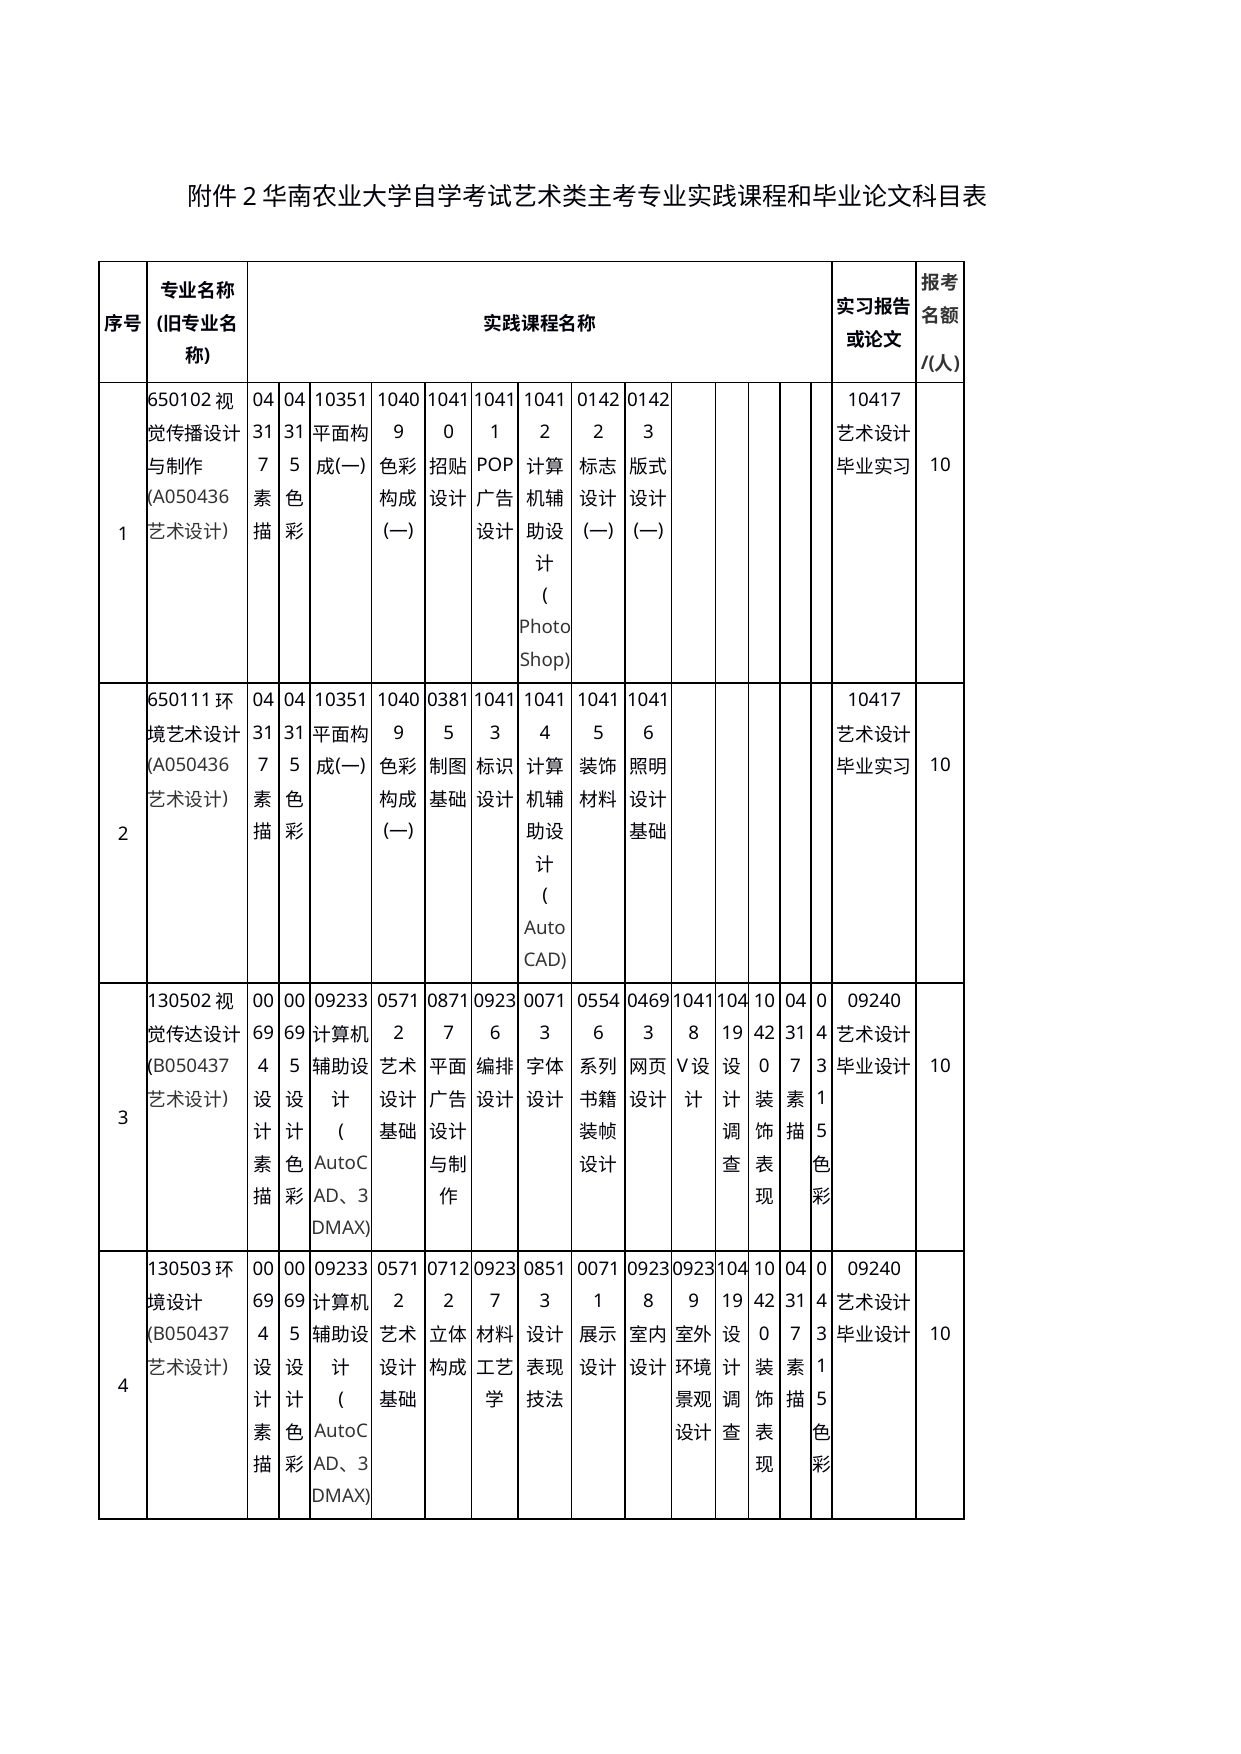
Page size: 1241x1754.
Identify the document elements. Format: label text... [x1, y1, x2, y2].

table_cell 10420 装饰表现 [749, 984, 779, 1250]
table_cell 00695 设计色彩 [280, 984, 309, 1250]
table_cell 08513 设计表现技法 [519, 1252, 571, 1518]
table_header 报考名额 /(人) [917, 262, 963, 382]
table_cell 10 [917, 1252, 963, 1518]
table_cell 07122 立体构成 [426, 1252, 471, 1518]
table_cell 10351 平面构成(一) [311, 383, 371, 682]
table_cell 09236 编排设计 [472, 984, 517, 1250]
table_cell 10416 照明设计基础 [626, 684, 671, 982]
table_header 实习报告或论文 [833, 262, 915, 382]
table_cell 10411 POP广告设计 [472, 383, 517, 682]
table_cell 01422 标志设计(一) [572, 383, 624, 682]
table_cell 10417 艺术设计毕业实习 [833, 684, 915, 982]
table_header 专业名称 (旧专业名称) [148, 262, 247, 382]
table_cell 2 [100, 684, 146, 982]
table_cell 10419 设计调查 [716, 1252, 748, 1518]
table_cell 09233 计算机辅助设计(AutoCAD、3DMAX) [311, 984, 371, 1250]
table_cell [716, 684, 748, 982]
table_cell [812, 684, 831, 982]
table_cell 4 [100, 1252, 146, 1518]
table_cell 04315 色彩 [812, 984, 831, 1250]
table_cell 10417 艺术设计毕业实习 [833, 383, 915, 682]
table_cell 09237 材料工艺学 [472, 1252, 517, 1518]
text 附件2华南农业大学自学考试艺术类主考专业实践课程和毕业论文科目表 [187, 162, 1053, 227]
table_cell 09238 室内设计 [626, 1252, 671, 1518]
table_cell 10418 V设计 [672, 984, 715, 1250]
table_cell 04317 素描 [248, 383, 278, 682]
table_cell [672, 684, 715, 982]
table_cell 09239 室外环境景观设计 [672, 1252, 715, 1518]
table_cell [749, 684, 779, 982]
table_cell 10419 设计调查 [716, 984, 748, 1250]
table_cell [672, 383, 715, 682]
table_cell [812, 383, 831, 682]
table_cell 05712 艺术设计基础 [372, 1252, 424, 1518]
table_cell 3 [100, 984, 146, 1250]
table_cell 10409 色彩构成(一) [372, 684, 424, 982]
table_cell 10412 计算机辅助设计(PhotoShop) [519, 383, 571, 682]
table_cell 04315 色彩 [812, 1252, 831, 1518]
table_cell 10420 装饰表现 [749, 1252, 779, 1518]
table_cell 04315 色彩 [280, 684, 309, 982]
table_cell 00694 设计素描 [248, 1252, 278, 1518]
table_cell 04317 素描 [781, 984, 810, 1250]
table_cell [781, 383, 810, 682]
table_cell 01423 版式设计(一) [626, 383, 671, 682]
table_cell 05712 艺术设计基础 [372, 984, 424, 1250]
table_header 实践课程名称 [248, 262, 831, 382]
table_cell 10 [917, 684, 963, 982]
table_cell 04317 素描 [248, 684, 278, 982]
table_cell 10413 标识设计 [472, 684, 517, 982]
table_cell 10 [917, 383, 963, 682]
table_cell 00713 字体设计 [519, 984, 571, 1250]
table_cell 09240 艺术设计毕业设计 [833, 1252, 915, 1518]
table_cell 08717 平面广告设计与制作 [426, 984, 471, 1250]
table_cell 10409 色彩构成(一) [372, 383, 424, 682]
table_cell [781, 684, 810, 982]
table_cell 09233 计算机辅助设计(AutoCAD、3DMAX) [311, 1252, 371, 1518]
table_cell 130502视觉传达设计(B050437艺术设计) [148, 984, 247, 1250]
table_cell [716, 383, 748, 682]
table_cell 10 [917, 984, 963, 1250]
table_cell 10415 装饰材料 [572, 684, 624, 982]
table_cell 04315 色彩 [280, 383, 309, 682]
table_cell 05546 系列书籍装帧设计 [572, 984, 624, 1250]
table_cell 650102视觉传播设计与制作(A050436艺术设计) [148, 383, 247, 682]
table_cell 04693 网页设计 [626, 984, 671, 1250]
table_cell 09240 艺术设计毕业设计 [833, 984, 915, 1250]
table_header 序号 [100, 262, 146, 382]
table_cell 04317 素描 [781, 1252, 810, 1518]
table_cell 650111环境艺术设计(A050436艺术设计) [148, 684, 247, 982]
table_cell 10414 计算机辅助设计(AutoCAD) [519, 684, 571, 982]
table_cell 130503环境设计(B050437艺术设计) [148, 1252, 247, 1518]
table_cell 00695 设计色彩 [280, 1252, 309, 1518]
table_cell [749, 383, 779, 682]
table_cell 00711 展示设计 [572, 1252, 624, 1518]
table_cell 00694 设计素描 [248, 984, 278, 1250]
table_cell 1 [100, 383, 146, 682]
table_cell 03815 制图基础 [426, 684, 471, 982]
table_cell 10410 招贴设计 [426, 383, 471, 682]
table_cell 10351 平面构成(一) [311, 684, 371, 982]
